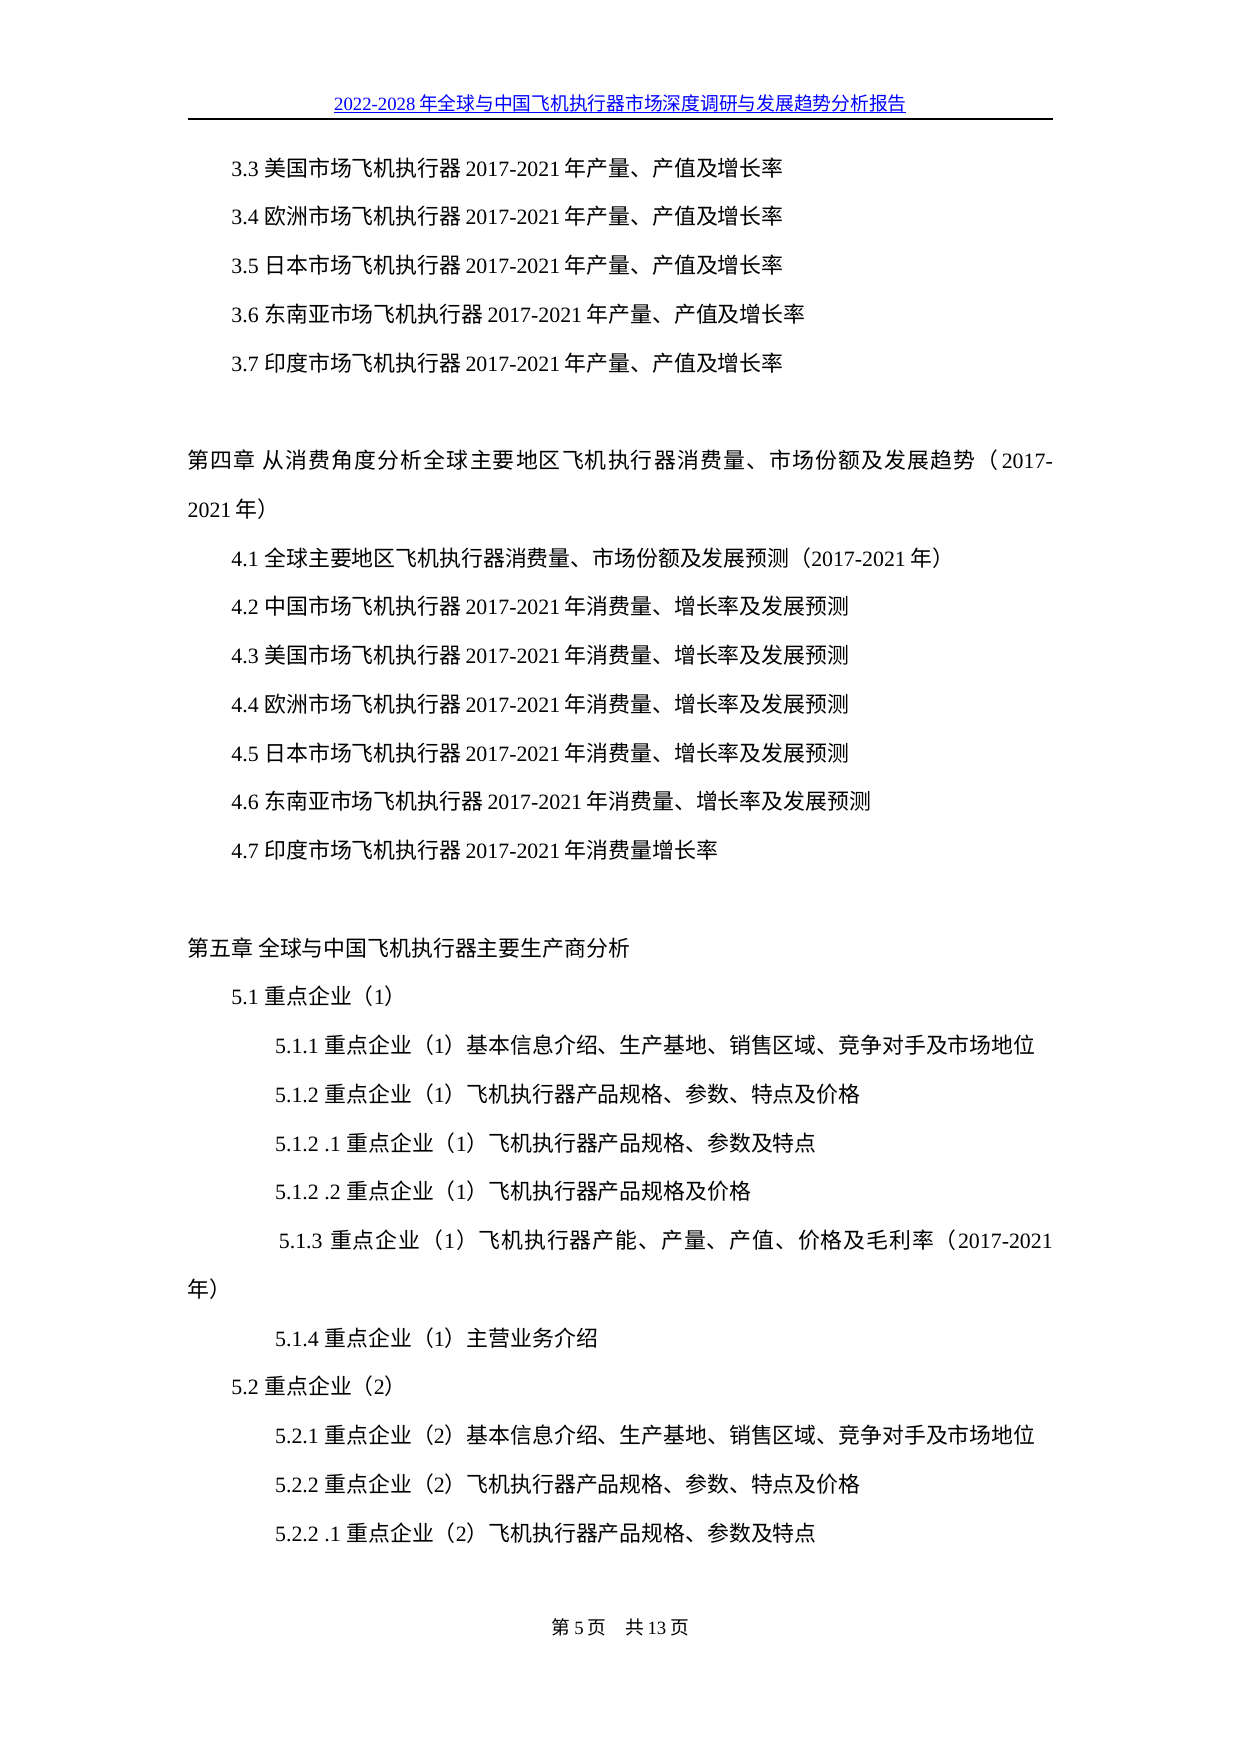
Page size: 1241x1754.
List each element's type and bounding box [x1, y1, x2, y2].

text [187, 150, 1053, 1548]
